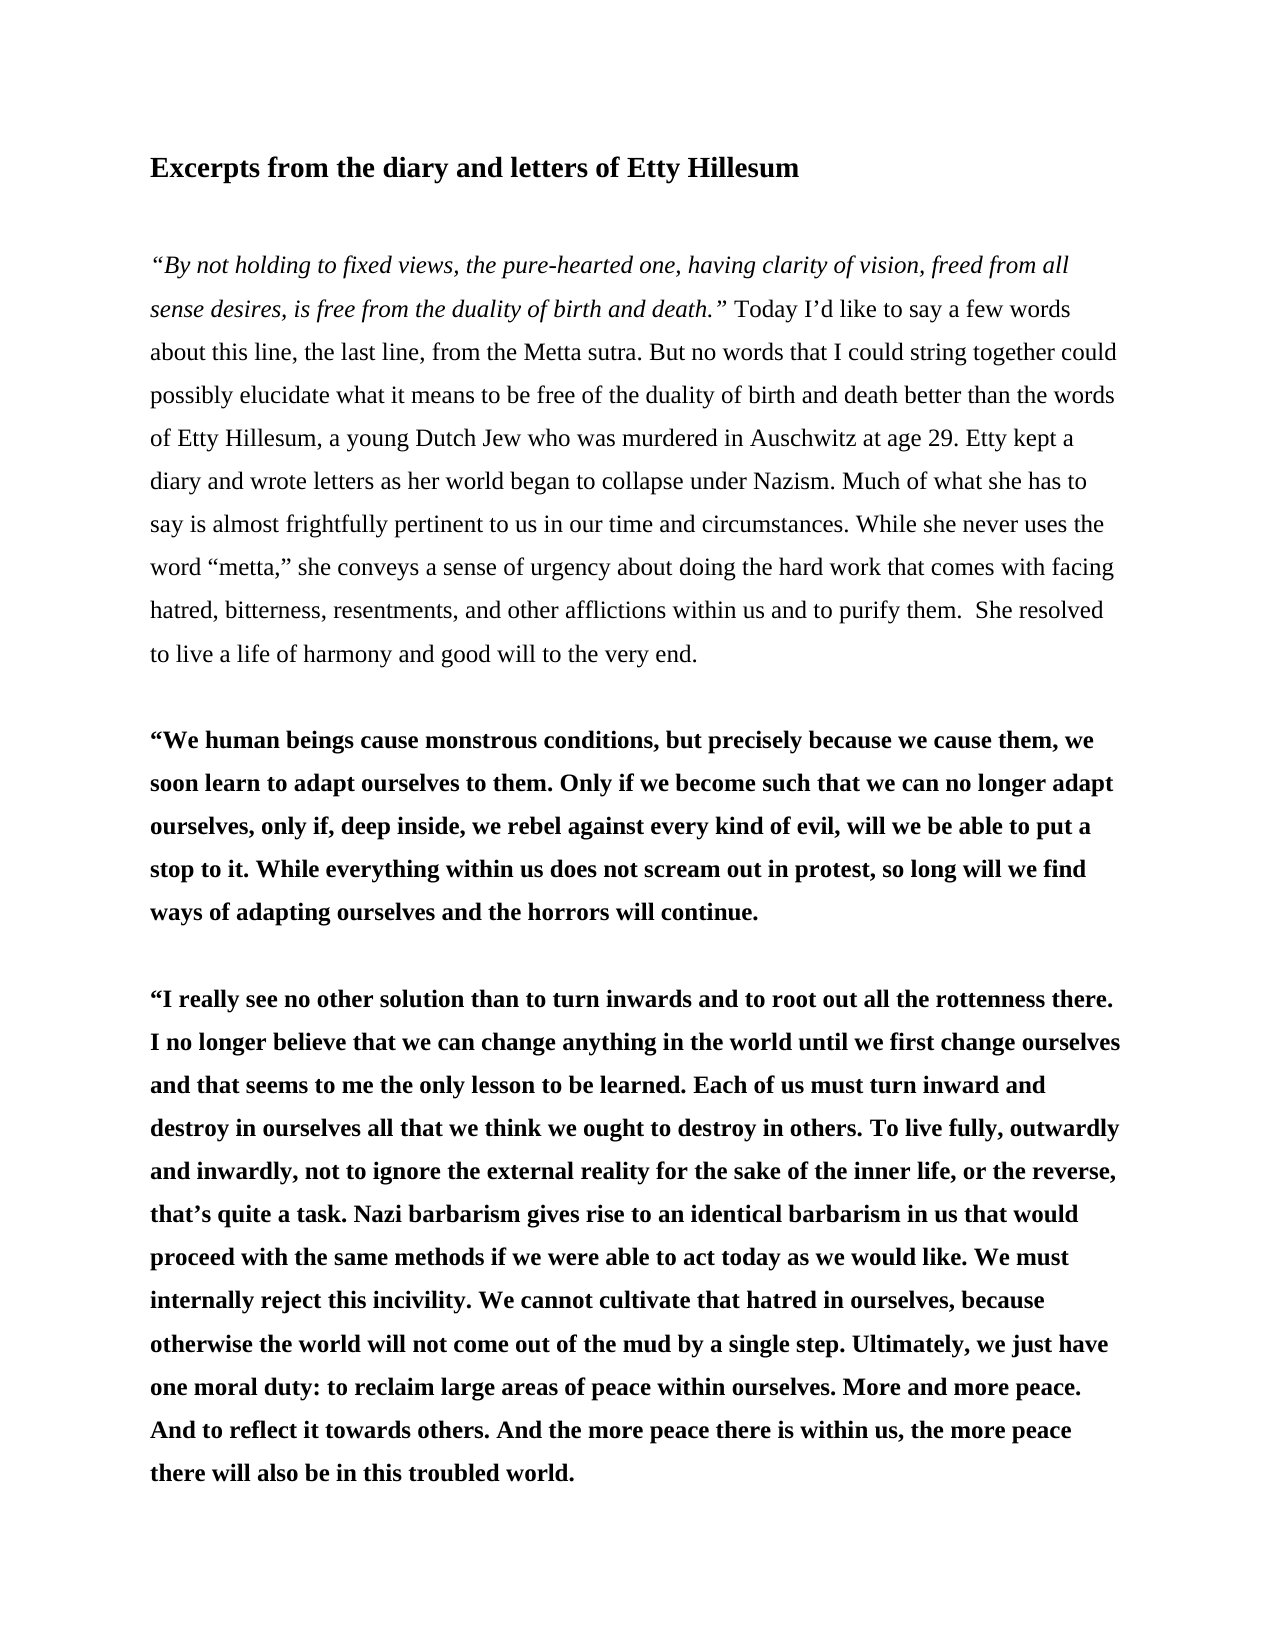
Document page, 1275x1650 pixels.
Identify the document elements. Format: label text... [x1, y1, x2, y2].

text “We human beings cause monstrous conditions, but precisely because we cause them, we soon learn to adapt ourselves to them. Only if we become such that we can no longer adapt ourselves, only if, deep inside, we rebel against every kind of evil, will we be able to put a stop to it. While everything within us does not scream out in protest, so long will we find ways of adapting ourselves and the horrors will continue. [150, 725, 1125, 926]
text Excerpts from the diary and letters of Etty Hillesum [150, 150, 1125, 183]
text “By not holding to fixed views, the pure-hearted one, having clarity of vision, freed from all sense desires, is free from the duality of birth and death.” Today I’d like to say a few words about this line, the last line, from the Metta sutra. But no words that I could string together could possibly elucidate what it means to be free of the duality of birth and death better than the words of Etty Hillesum, a young Dutch Jew who was murdered in Auschwitz at age 29. Etty kept a diary and wrote letters as her world began to collapse under Nazism. Much of what she has to say is almost frightfully pertinent to us in our time and circumstances. While she never uses the word “metta,” she conveys a sense of urgency about doing the hard work that comes with facing hatred, bitterness, resentments, and other afflictions within us and to purify them. She resolved to live a life of harmony and good will to the very end. [150, 251, 1125, 667]
text “I really see no other solution than to turn inwards and to root out all the rottenness there. I no longer believe that we can change anything in the world until we first change ourselves and that seems to me the only lesson to be learned. Each of us must turn inward and destroy in ourselves all that we think we ought to destroy in others. To live fully, outwardly and inwardly, not to ignore the external reality for the sake of the inner life, or the reverse, that’s quite a task. Nazi barbarism gives rise to an identical barbarism in us that would proceed with the same methods if we were able to act today as we would like. We must internally reject this incivility. We cannot cultivate that hatred in ourselves, because otherwise the world will not come out of the mud by a single step. Ultimately, we just have one moral duty: to reclaim large areas of peace within ourselves. More and more peace. And to reflect it towards others. And the more peace there is within us, the more peace there will also be in this troubled world. [150, 984, 1125, 1487]
